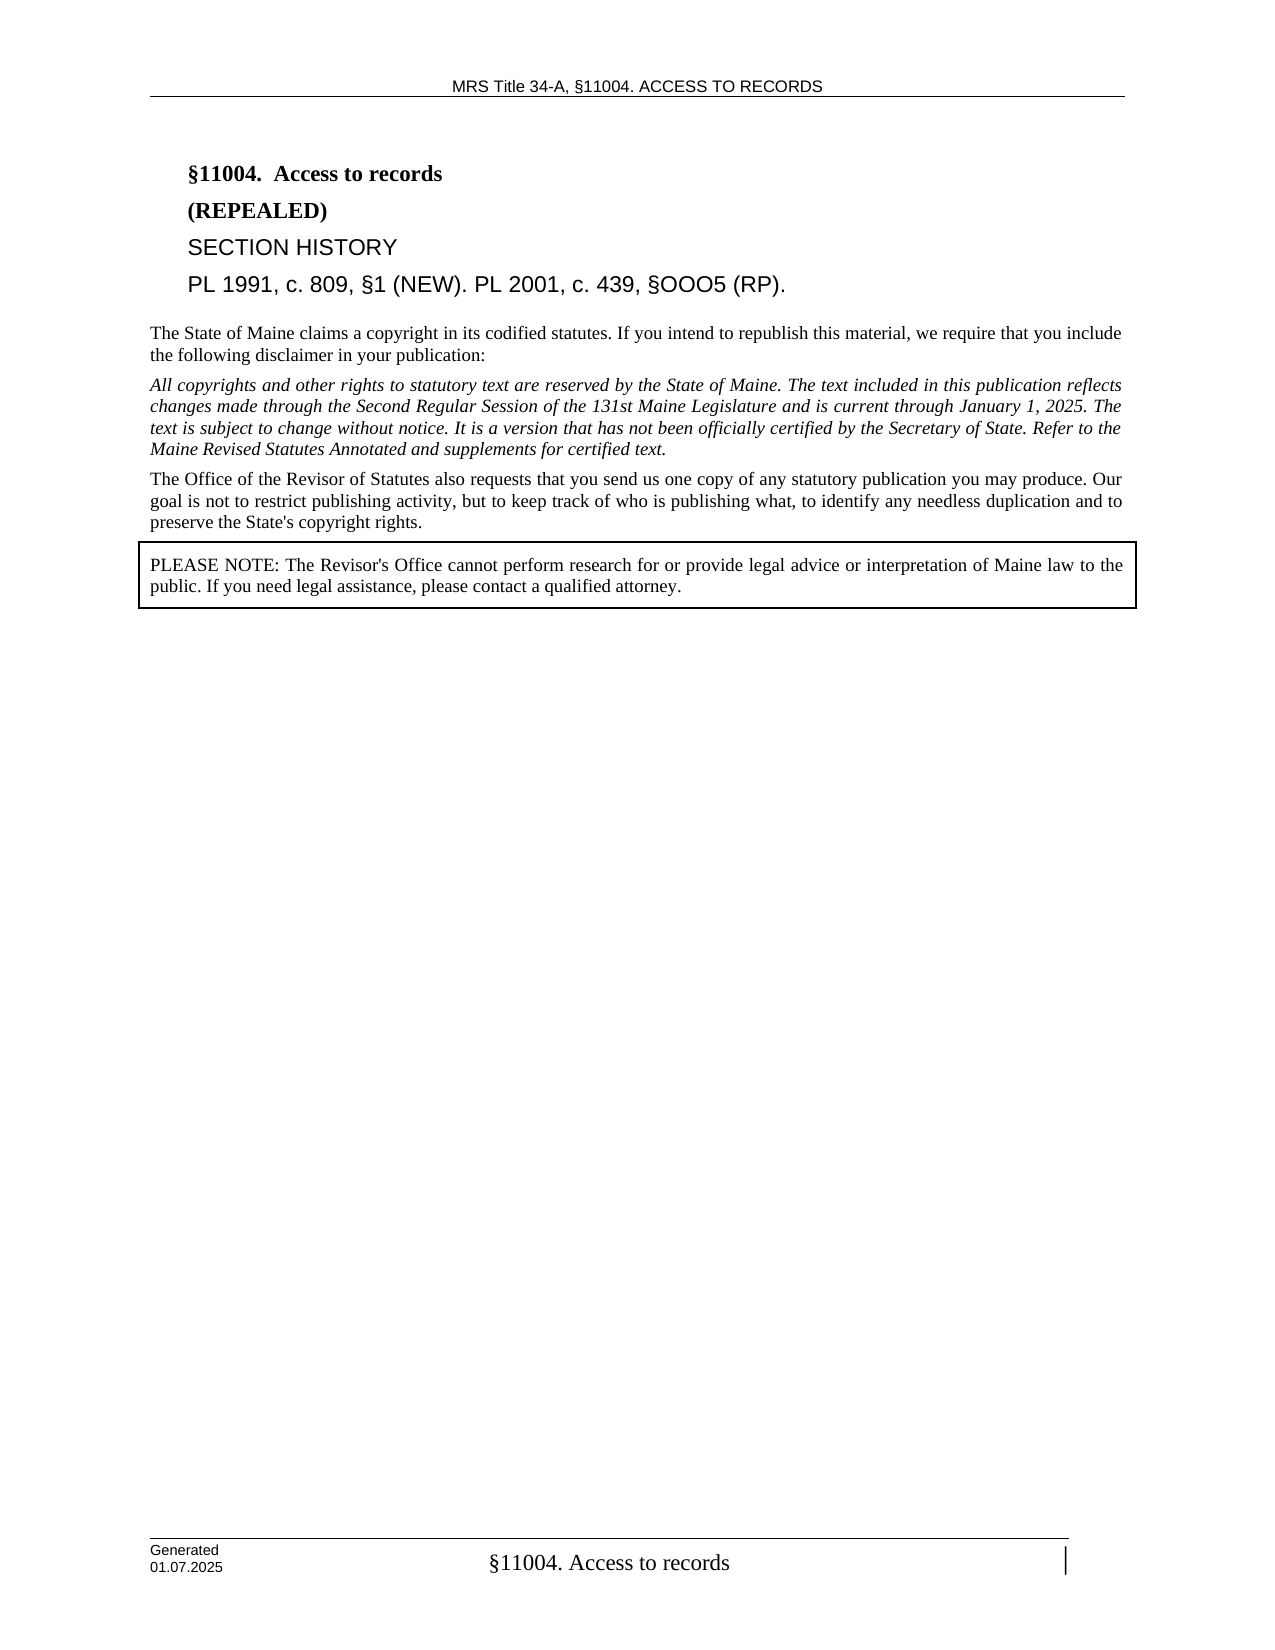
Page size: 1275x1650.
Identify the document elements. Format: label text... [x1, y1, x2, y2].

text The State of Maine claims a copyright in its codified statutes. If you intend to republish this material, we require that you include the following disclaimer in your publication: [150, 322, 1125, 365]
text §11004. Access to records [187, 160, 1125, 187]
text SECTION HISTORY [187, 234, 1125, 260]
text PL 1991, c. 809, §1 (NEW). PL 2001, c. 439, §OOO5 (RP). [187, 271, 1125, 297]
text The Office of the Revisor of Statutes also requests that you send us one copy of any statutory publication you may produce. Our goal is not to restrict publishing activity, but to keep track of who is publishing what, to identify any needless duplication and to preserve the State's copyright rights. [150, 468, 1125, 533]
text PLEASE NOTE: The Revisor's Office cannot perform research for or provide legal advice or interpretation of Maine law to the public. If you need legal assistance, please contact a qualified attorney. [140, 543, 1135, 607]
text (REPEALED) [187, 197, 1125, 223]
text All copyrights and other rights to statutory text are reserved by the State of Maine. The text included in this publication reflects changes made through the Second Regular Session of the 131st Maine Legislature and is current through January 1, 2025 . The text is subject to change without notice. It is a version that has not been officially certified by the Secretary of State. Refer to the Maine Revised Statutes Annotated and supplements for certified text. [150, 373, 1125, 460]
